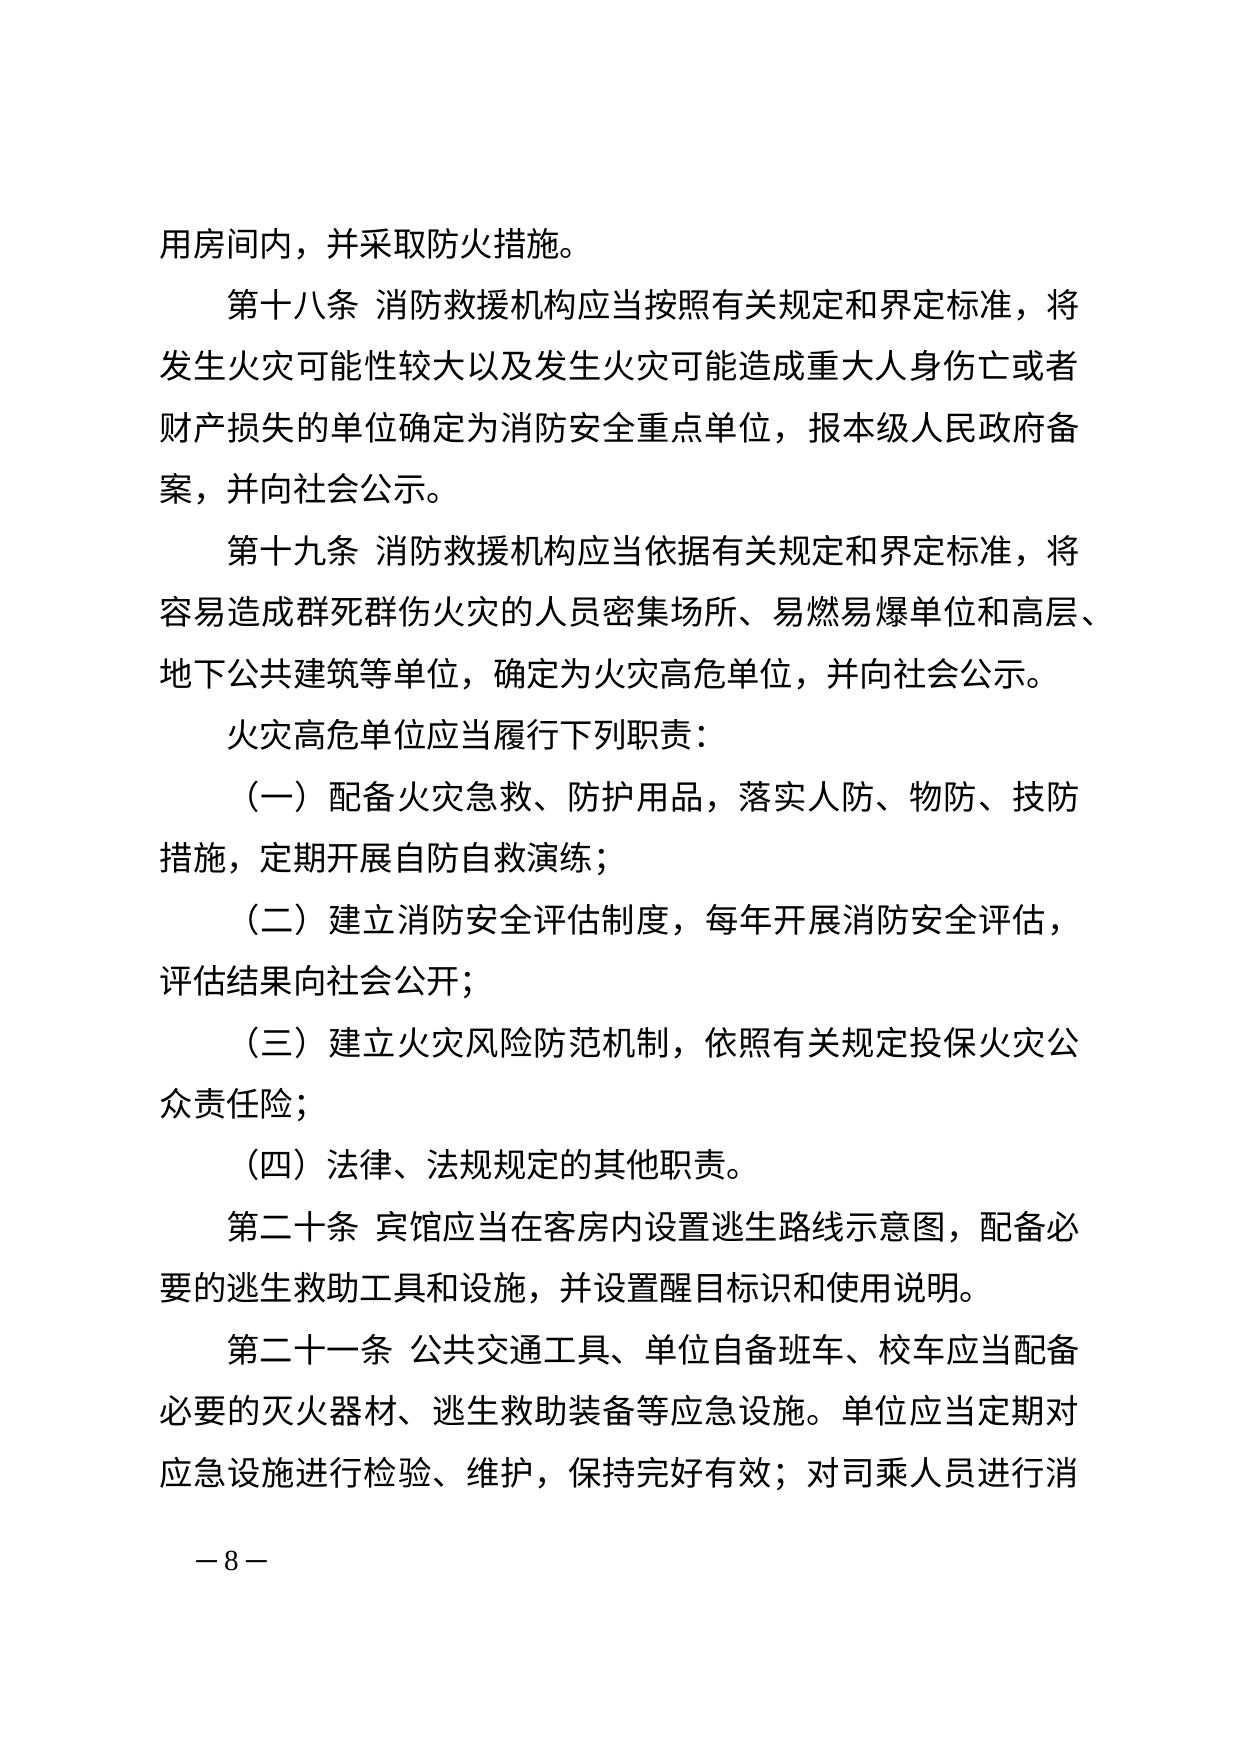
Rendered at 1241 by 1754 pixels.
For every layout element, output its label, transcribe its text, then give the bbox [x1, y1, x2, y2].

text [159, 1313, 1081, 1497]
text 火灾高危单位应当履行下列职责： [159, 698, 1081, 760]
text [159, 207, 1081, 268]
text 第二十条 宾馆应当在客房内设置逃生路线示意图，配备必要的逃生救助工具和设施，并设置醒目标识和使用说明。 [159, 1190, 1081, 1313]
text （一）配备火灾急救、防护用品，落实人防、物防、技防措施，定期开展自防自救演练； [159, 760, 1081, 883]
text 第十九条 消防救援机构应当依据有关规定和界定标准，将容易造成群死群伤火灾的人员密集场所、易燃易爆单位和高层、地下公共建筑等单位，确定为火灾高危单位，并向社会公示。 [159, 514, 1081, 698]
text （四）法律、法规规定的其他职责。 [159, 1129, 1081, 1190]
text 第十八条 消防救援机构应当按照有关规定和界定标准，将发生火灾可能性较大以及发生火灾可能造成重大人身伤亡或者财产损失的单位确定为消防安全重点单位，报本级人民政府备案，并向社会公示。 [159, 268, 1081, 514]
text （三）建立火灾风险防范机制，依照有关规定投保火灾公众责任险； [159, 1006, 1081, 1129]
text （二）建立消防安全评估制度，每年开展消防安全评估，评估结果向社会公开； [159, 883, 1081, 1006]
